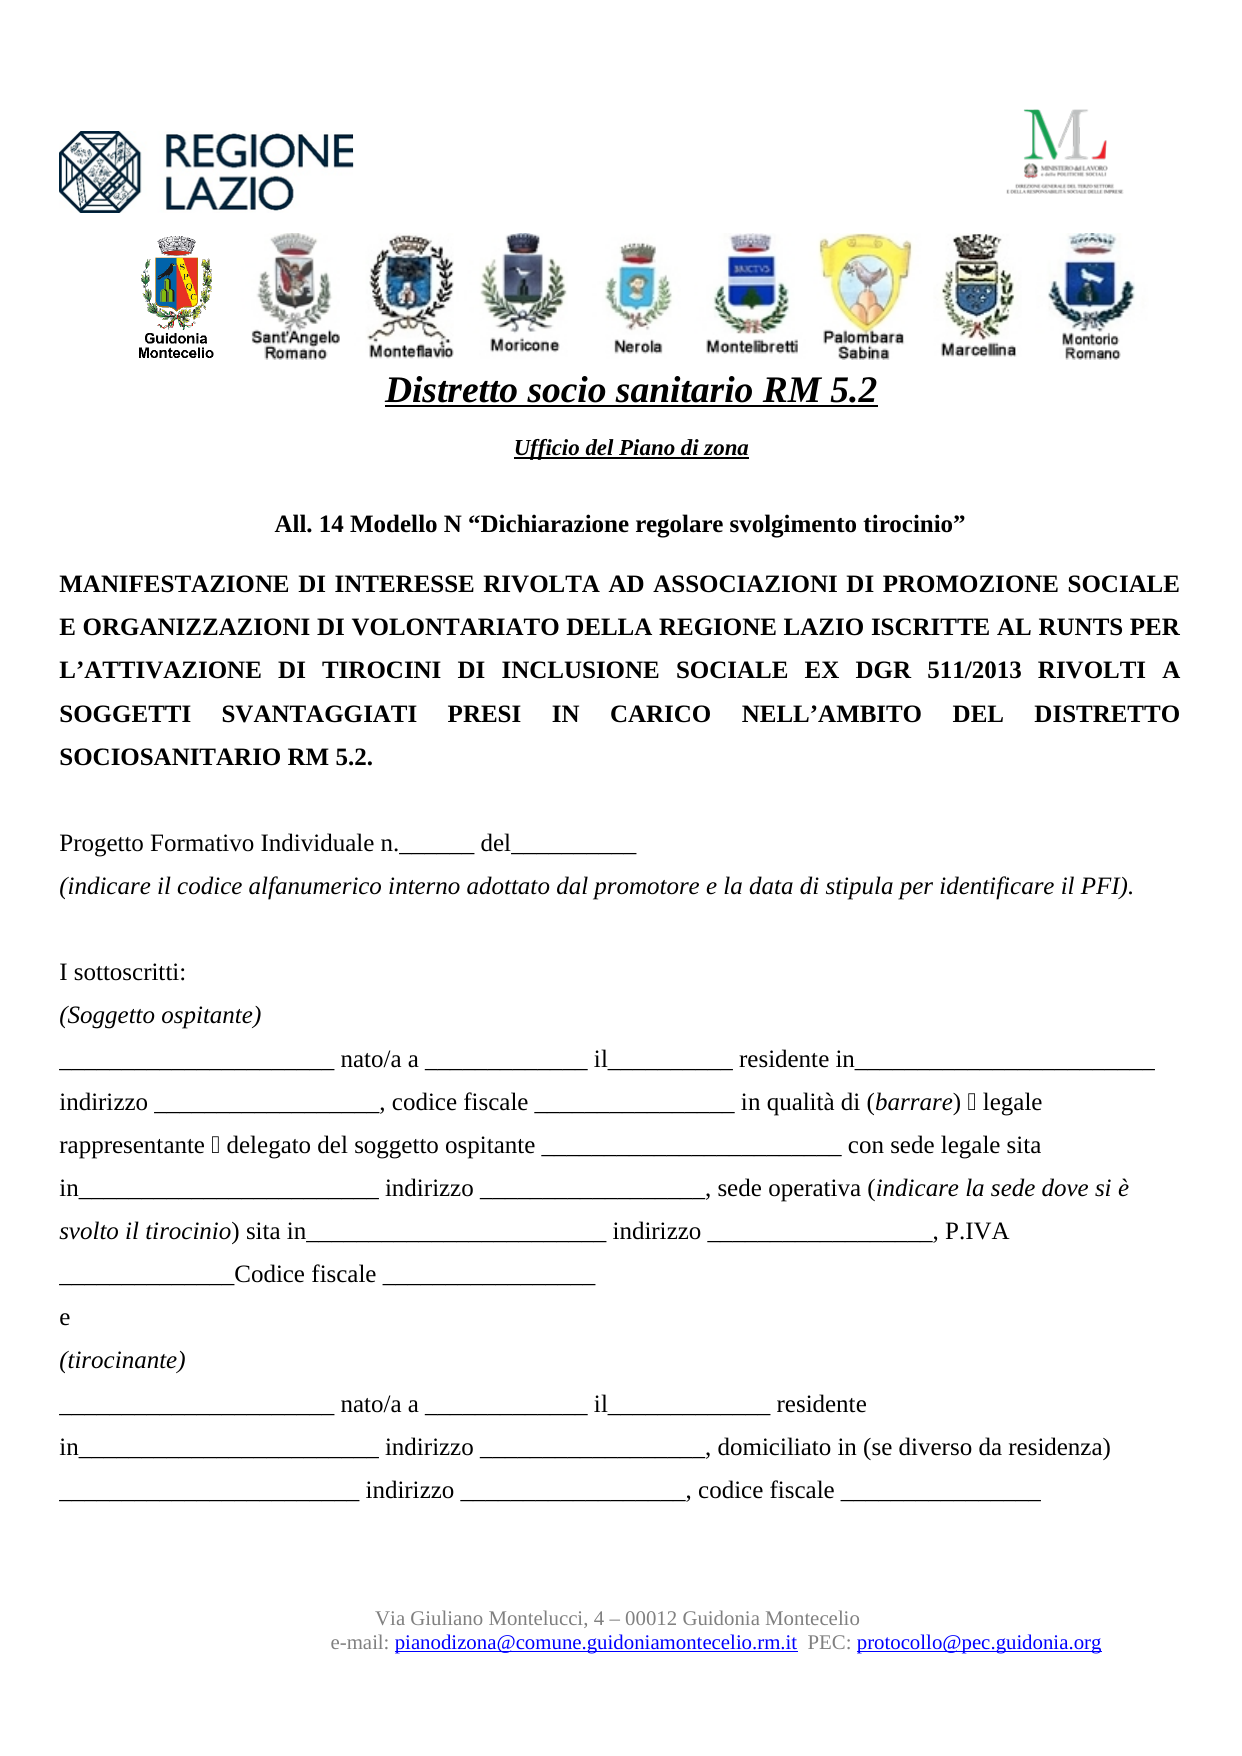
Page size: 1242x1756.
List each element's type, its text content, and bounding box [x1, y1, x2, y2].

text (tirocinante) [59, 1346, 1181, 1374]
picture [135, 236, 216, 360]
text ______________________ nato/a a _____________ il_____________ residente in________________________ indirizzo __________________, domiciliato in (se diverso da residenza) ________________________ indirizzo __________________, codice fiscale ________________ [59, 1389, 1181, 1504]
text e [59, 1302, 1181, 1331]
text I sottoscritti: [59, 957, 1181, 986]
text MANIFESTAZIONE DI INTERESSE RIVOLTA AD ASSOCIAZIONI DI PROMOZIONE SOCIALE E ORGANIZZAZIONI DI VOLONTARIATO DELLA REGIONE LAZIO ISCRITTE AL RUNTS PER L’ATTIVAZIONE DI TIROCINI DI INCLUSIONE SOCIALE EX DGR 511/2013 RIVOLTI A SOGGETTI SVANTAGGIATI PRESI IN CARICO NELL’AMBITO DEL DISTRETTO SOCIOSANITARIO RM 5.2. [59, 569, 1181, 771]
picture [240, 233, 1149, 360]
text Ufficio del Piano di zona [81, 413, 1181, 467]
text All. 14 Modello N “Dichiarazione regolare svolgimento tirocinio” [59, 509, 1181, 538]
text Progetto Formativo Individuale n.______ del__________ [59, 828, 1181, 857]
text Distretto socio sanitario RM 5.2 [81, 360, 1181, 413]
text (Soggetto ospitante) [59, 1001, 1181, 1029]
text (indicare il codice alfanumerico interno adottato dal promotore e la data di stipula per identificare il PFI). [59, 871, 1181, 900]
picture [996, 101, 1131, 213]
picture [59, 131, 354, 213]
text ______________________ nato/a a _____________ il__________ residente in________________________ indirizzo __________________, codice fiscale ________________ in qualità di (barrare) legale rappresentante delegato del soggetto ospitante ________________________ con sede legale sita in________________________ indirizzo __________________, sede operativa (indicare la sede dove si è svolto il tirocinio) sita in________________________ indirizzo __________________, P.IVA ______________Codice fiscale _________________ [59, 1044, 1181, 1288]
